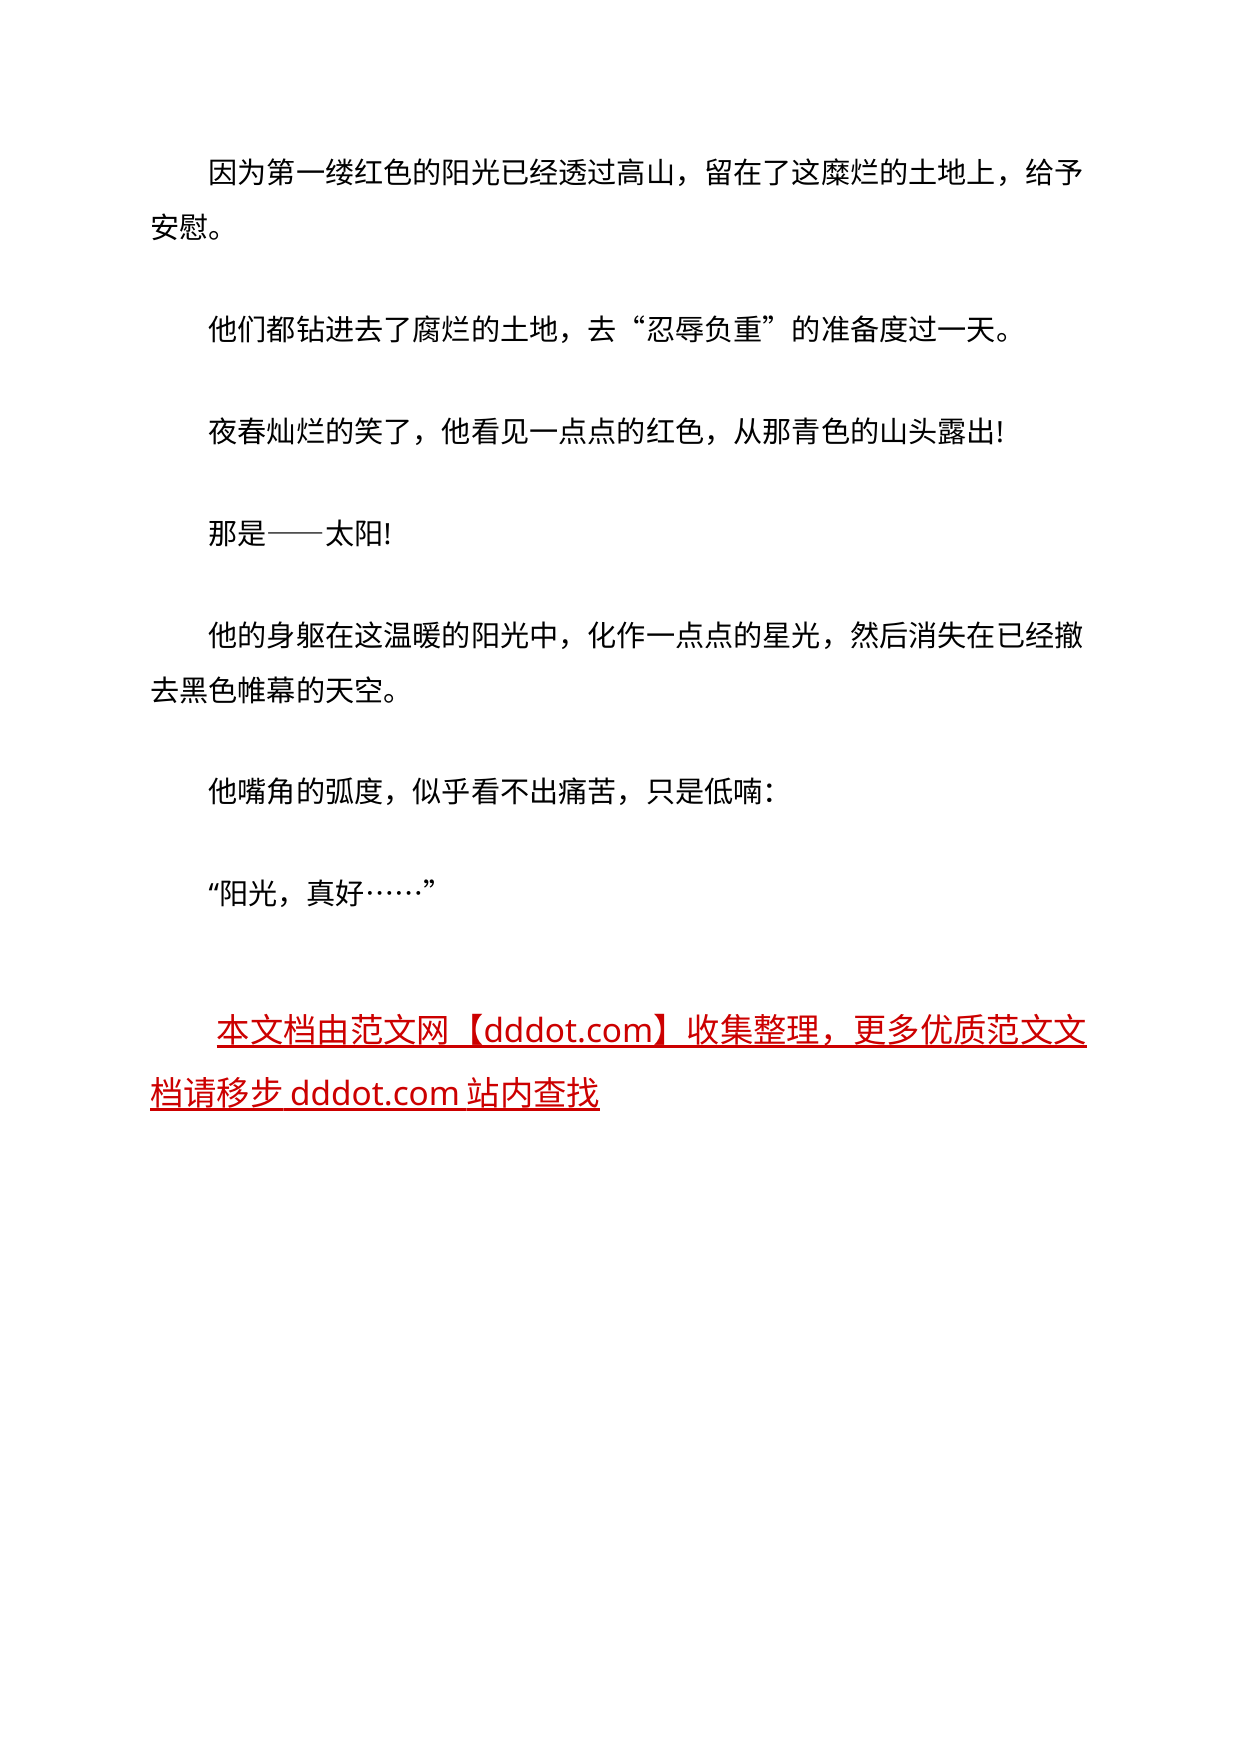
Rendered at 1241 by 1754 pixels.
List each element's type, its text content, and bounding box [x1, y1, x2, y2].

text 那是——太阳! [150, 510, 1090, 553]
text 因为第一缕红色的阳光已经透过高山，留在了这糜烂的土地上，给予安慰。 [150, 150, 1090, 247]
text 夜春灿烂的笑了，他看见一点点的红色，从那青色的山头露出! [150, 408, 1090, 451]
text 他们都钻进去了腐烂的土地，去“忍辱负重”的准备度过一天。 [150, 307, 1090, 349]
text 本文档由范文网【dddot.com】收集整理，更多优质范文文档请移步dddot.com站内查找 [150, 1004, 1090, 1115]
text 他的身躯在这温暖的阳光中，化作一点点的星光，然后消失在已经撤去黑色帷幕的天空。 [150, 612, 1090, 709]
text “阳光，真好……” [150, 871, 1090, 913]
text 他嘴角的弧度，似乎看不出痛苦，只是低喃： [150, 769, 1090, 811]
